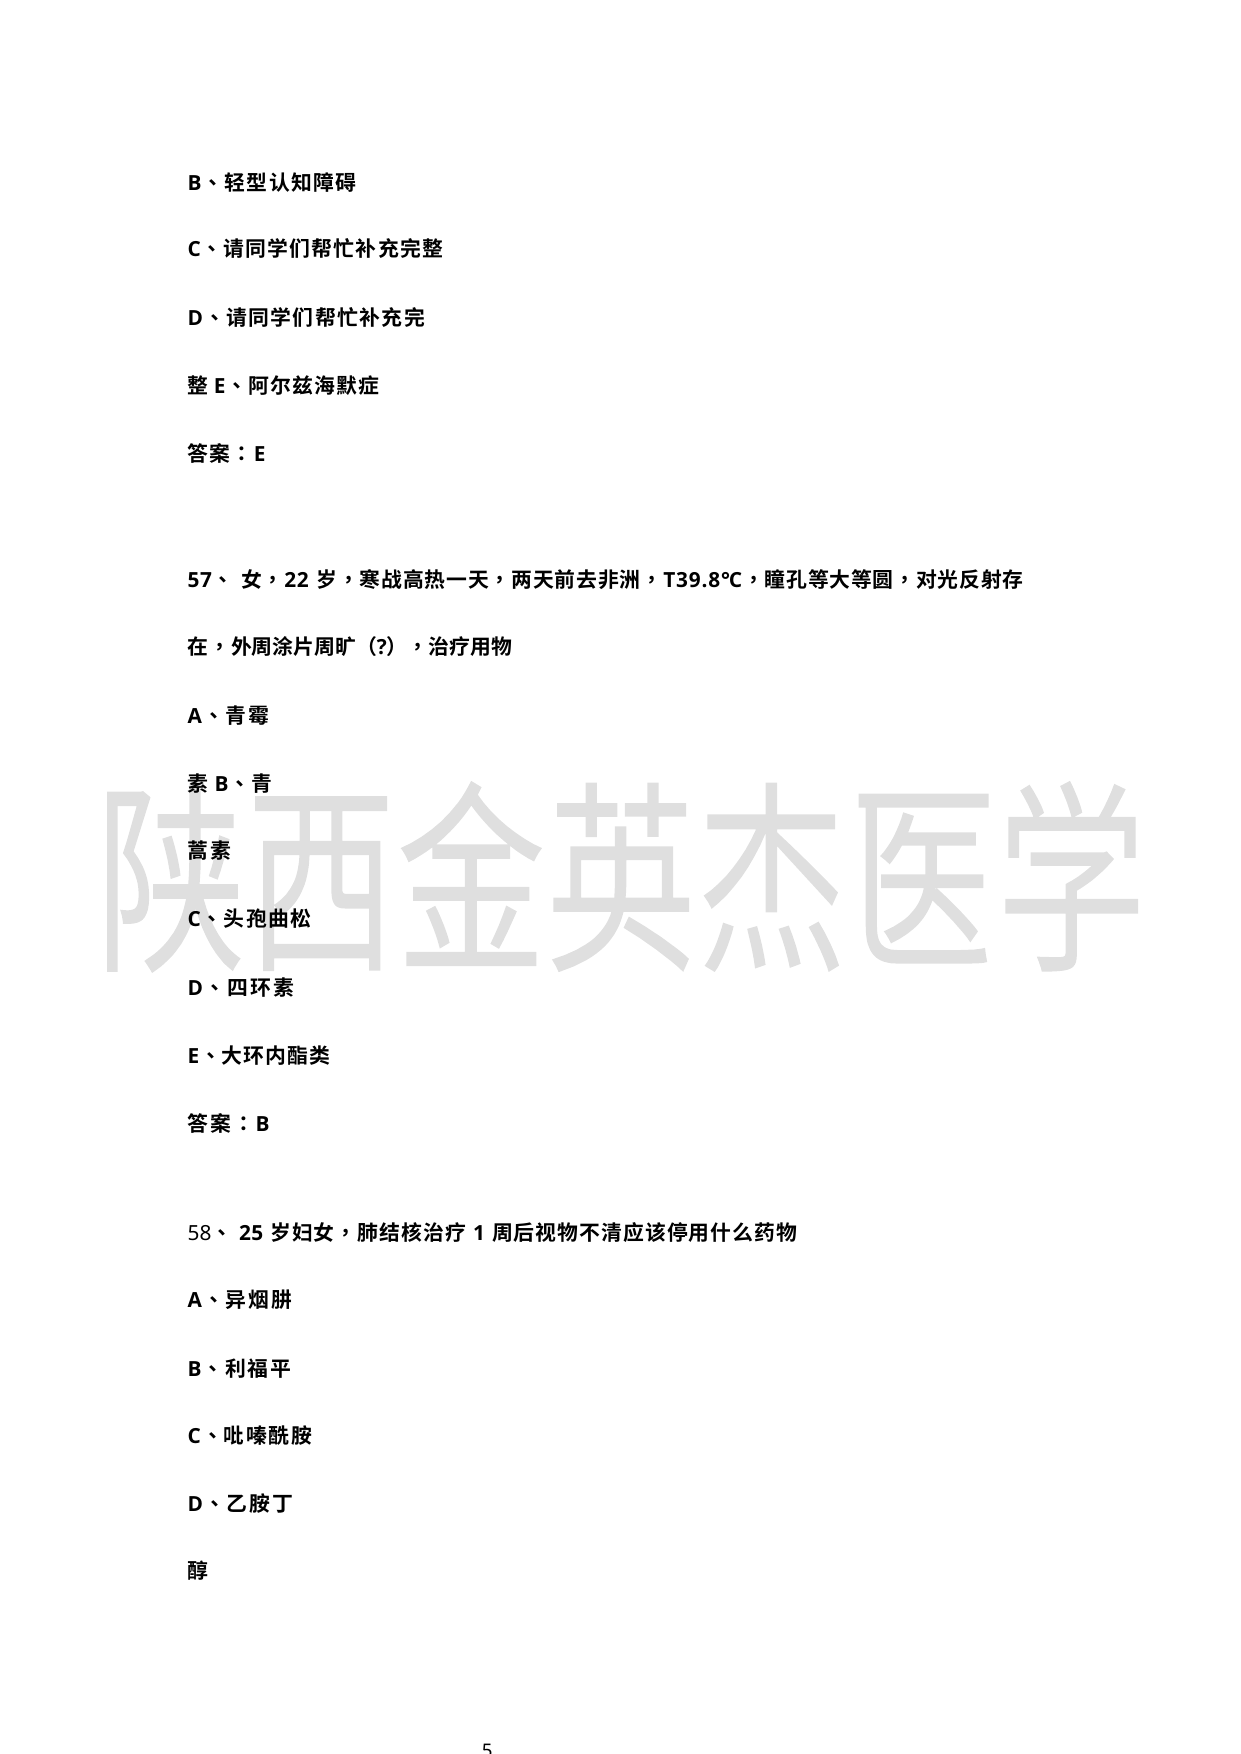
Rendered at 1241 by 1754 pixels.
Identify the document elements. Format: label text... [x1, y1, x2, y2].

text C、头孢曲松D、四环素 [187, 904, 312, 1001]
text B、利福平 [187, 1354, 1071, 1383]
text 58、 25 岁妇女，肺结核治疗 1 周后视物不清应该停用什么药物A、异烟肼 [187, 1218, 804, 1314]
text A、青霉素B、青蒿素 [187, 701, 291, 865]
text E、大环内酯类答案：B [187, 1041, 331, 1137]
text 57、 女，22 岁，寒战高热一天，两天前去非洲，T39.8℃，瞳孔等大等圆，对光反射存在，外周涂片周旷（?），治疗用物 [187, 565, 1063, 660]
text 答案：E [187, 439, 1071, 468]
text C、吡嗪酰胺D、乙胺丁醇 [187, 1421, 314, 1585]
text C、请同学们帮忙补充完整D、请同学们帮忙补充完整E、阿尔兹海默症 [187, 234, 445, 399]
text B、轻型认知障碍 [187, 168, 1071, 197]
